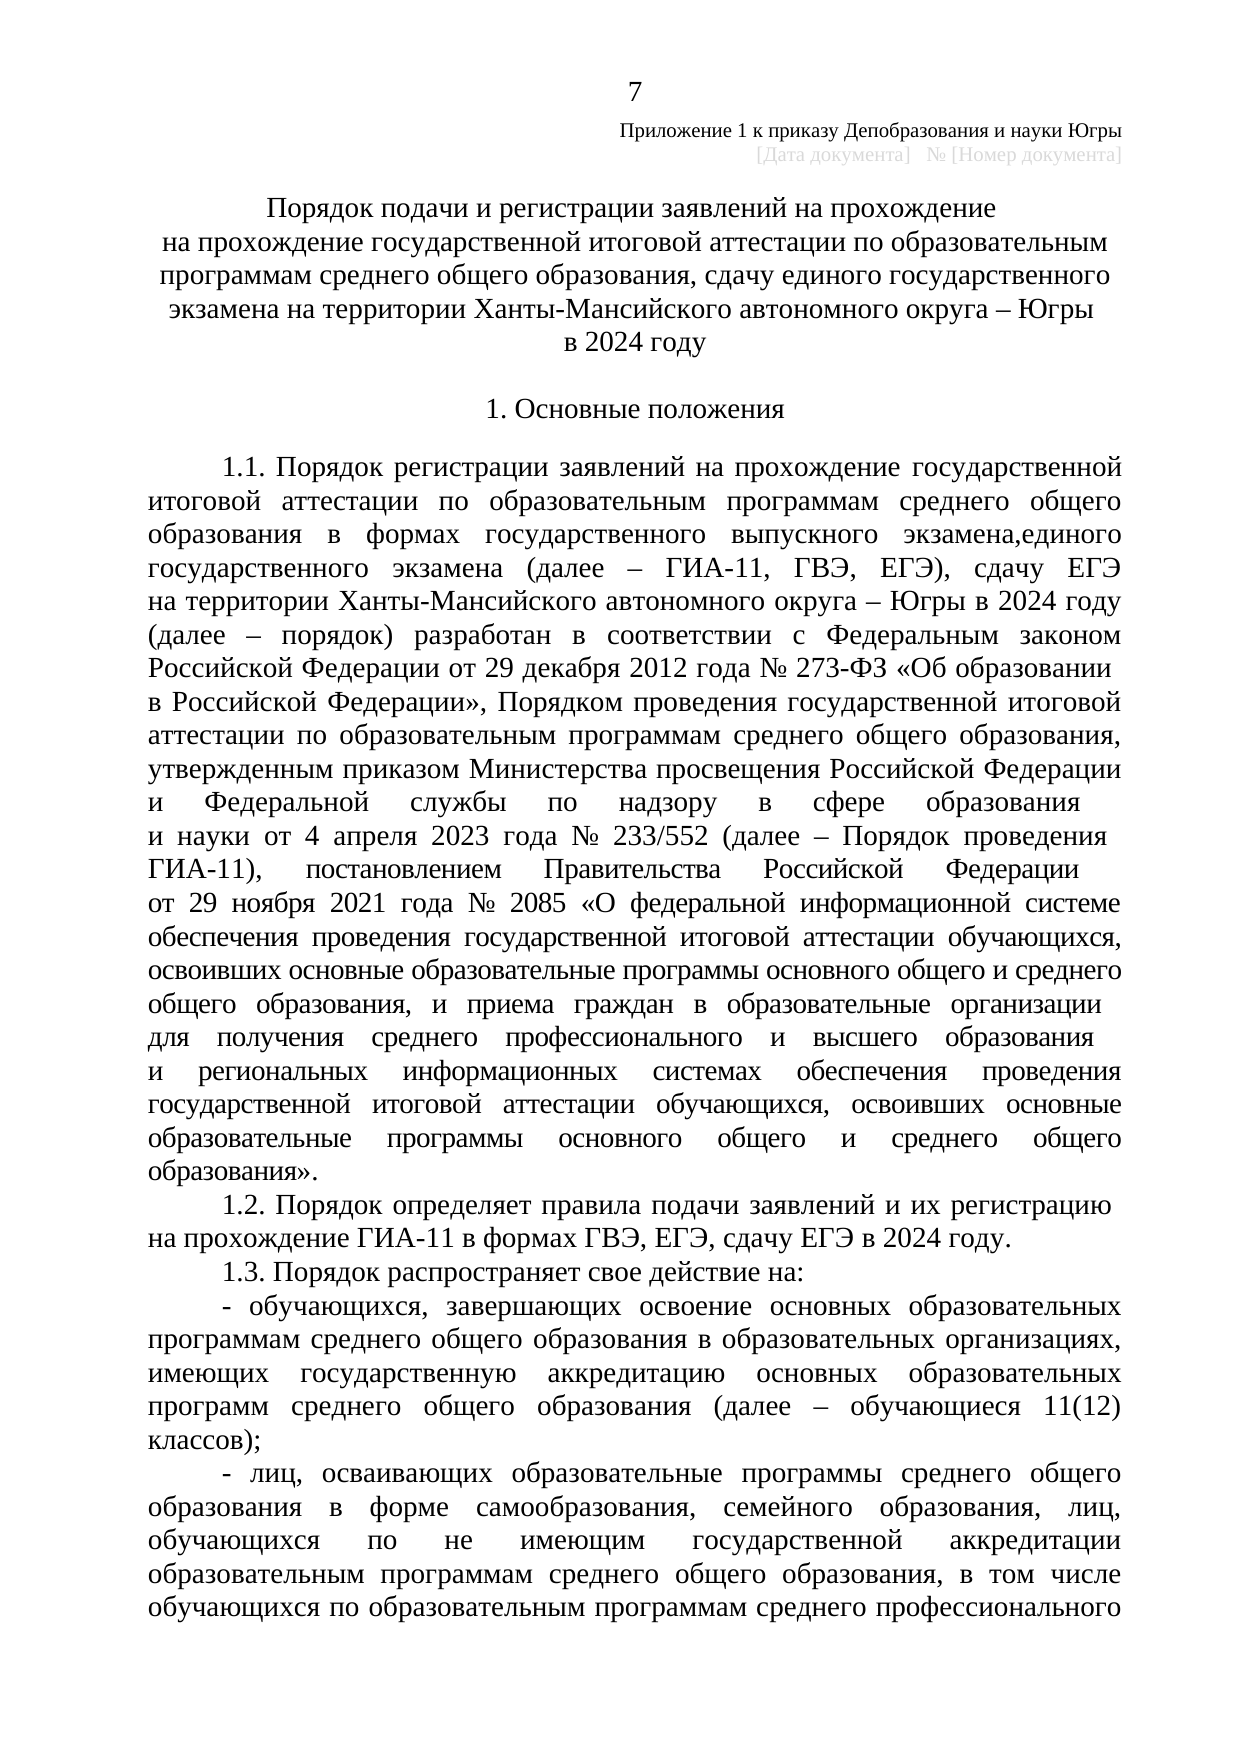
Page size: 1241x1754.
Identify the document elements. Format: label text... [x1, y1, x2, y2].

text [148, 1455, 1122, 1623]
text [Дата документа] № [Номер документа] [148, 142, 1122, 166]
text - обучающихся, завершающих освоение основных образовательных программам среднего общего образования в образовательных организациях, имеющих государственную аккредитацию основных образовательных программ среднего общего образования (далее – обучающиеся 11(12) классов); [148, 1288, 1122, 1455]
text 1.1. Порядок регистрации заявлений на прохождение государственной итоговой аттестации по образовательным программам среднего общего образования в формах государственного выпускного экзамена,единого государственного экзамена (далее – ГИА-11, ГВЭ, ЕГЭ), сдачу ЕГЭ на территории Ханты-Мансийского автономного округа – Югры в 2024 году (далее – порядок) разработан в соответствии с Федеральным законом Российской Федерации от 29 декабря 2012 года № 273-ФЗ «Об образовании в Российской Федерации», Порядком проведения государственной итоговой аттестации по образовательным программам среднего общего образования, утвержденным приказом Министерства просвещения Российской Федерации и Федеральной службы по надзору в сфере образования и науки от 4 апреля 2023 года № 233/552 (далее – Порядок проведения ГИА-11), постановлением Правительства Российской Федерации от 29 ноября 2021 года № 2085 «О федеральной информационной системе обеспечения проведения государственной итоговой аттестации обучающихся, освоивших основные образовательные программы основного общего и среднего общего образования, и приема граждан в образовательные организации для получения среднего профессионального и высшего образования и региональных информационных системах обеспечения проведения государственной итоговой аттестации обучающихся, освоивших основные образовательные программы основного общего и среднего общего образования». [148, 449, 1122, 1187]
text 1.2. Порядок определяет правила подачи заявлений и их регистрацию на прохождение ГИА-11 в формах ГВЭ, ЕГЭ, сдачу ЕГЭ в 2024 году. [148, 1187, 1122, 1254]
text Приложение 1 к приказу Депобразования и науки Югры [148, 118, 1122, 142]
text 1.3. Порядок распространяет свое действие на: [148, 1254, 1122, 1288]
text 1. Основные положения [148, 392, 1122, 425]
text Порядок подачи и регистрации заявлений на прохождение на прохождение государственной итоговой аттестации по образовательным программам среднего общего образования, сдачу единого государственного экзамена на территории Ханты-Мансийского автономного округа – Югры в 2024 году [148, 190, 1122, 358]
